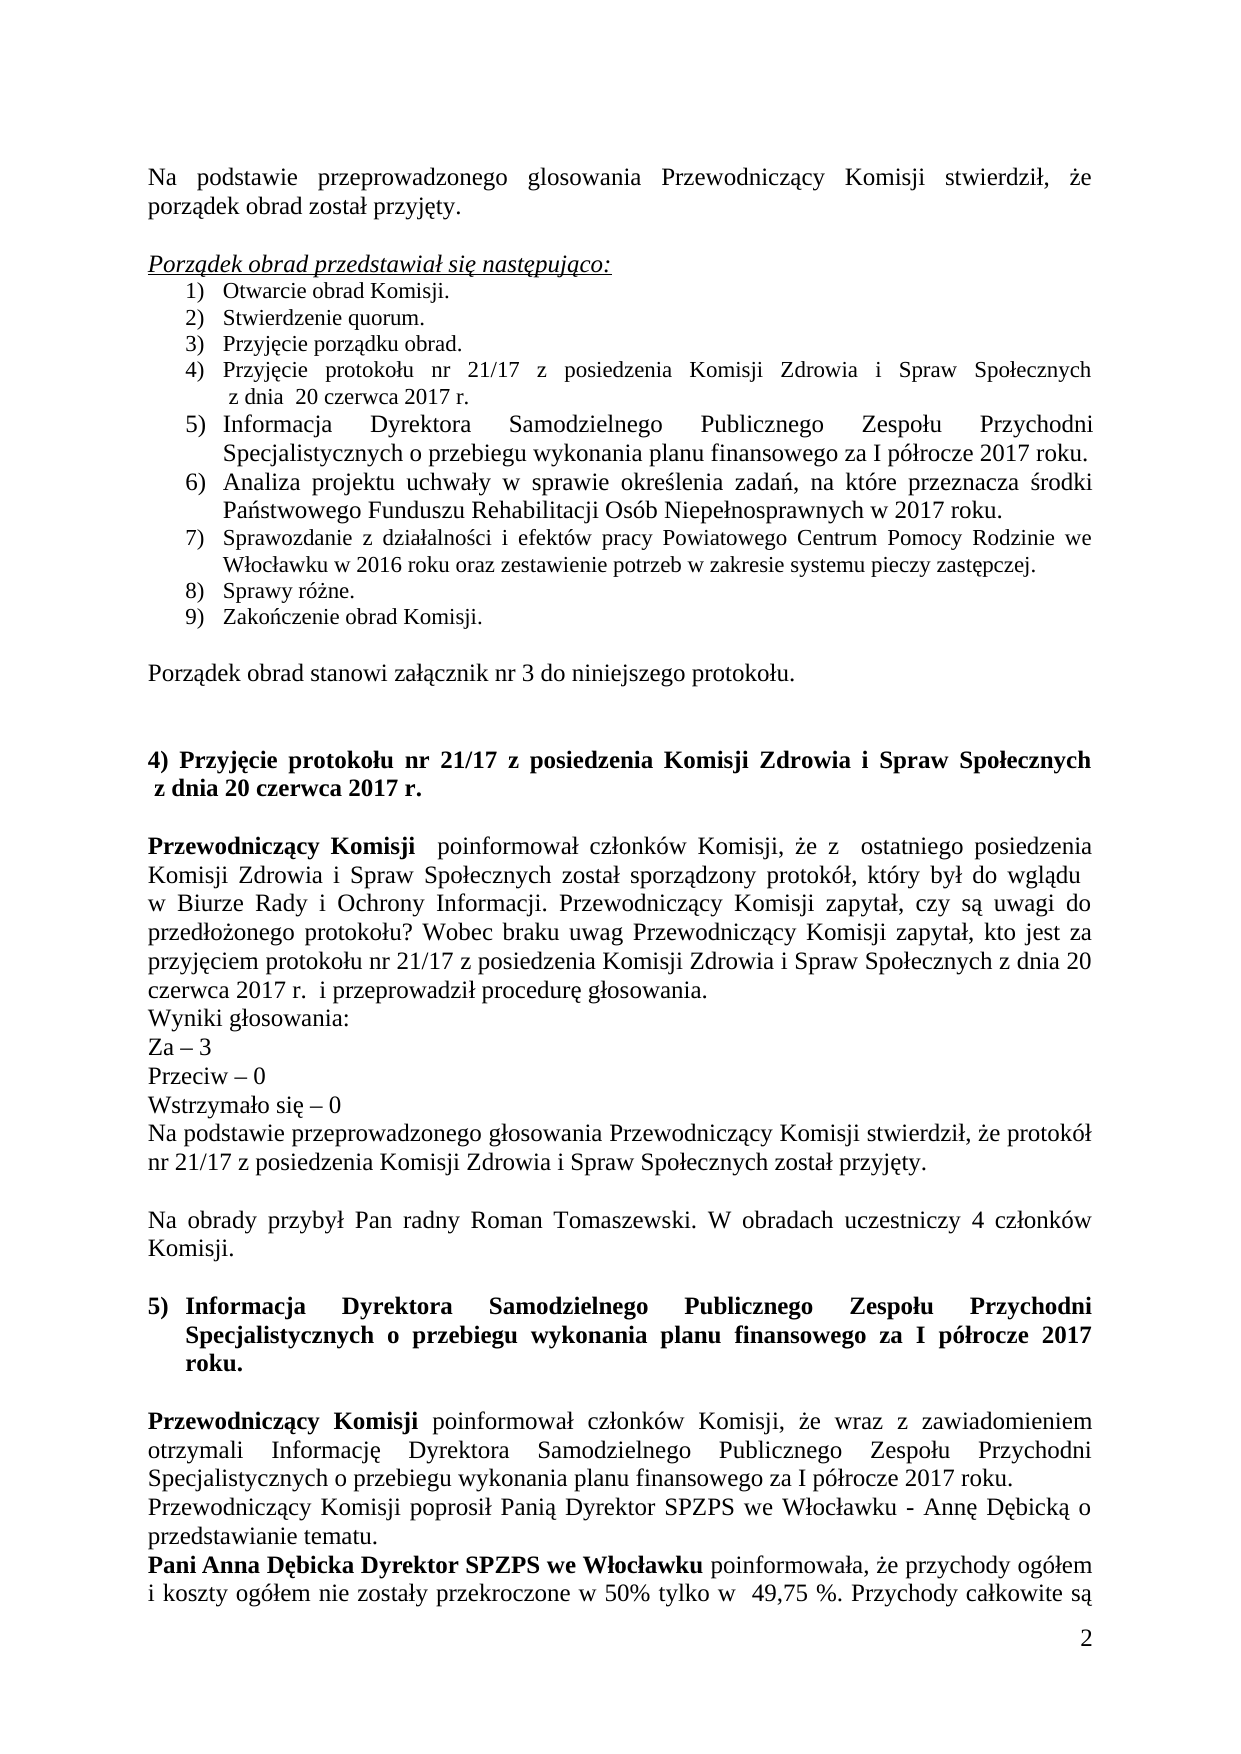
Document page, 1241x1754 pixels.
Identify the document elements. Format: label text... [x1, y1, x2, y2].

text Przeciw – 0 [148, 1061, 1093, 1090]
text Przewodniczący Komisji poprosił Panią Dyrektor SPZPS we Włocławku - Annę Dębicką o przedstawianie tematu. [148, 1492, 1093, 1550]
text Przewodniczący Komisji poinformował członków Komisji, że z ostatniego posiedzenia Komisji Zdrowia i Spraw Społecznych został sporządzony protokół, który był do wglądu w Biurze Rady i Ochrony Informacji. Przewodniczący Komisji zapytał, czy są uwagi do przedłożonego protokołu? Wobec braku uwag Przewodniczący Komisji zapytał, kto jest za przyjęciem protokołu nr 21/17 z posiedzenia Komisji Zdrowia i Spraw Społecznych z dnia 20 czerwca 2017 r. i przeprowadził procedurę głosowania. [148, 831, 1093, 1003]
list Przyjęcie porządku obrad. [185, 330, 1093, 357]
text Porządek obrad stanowi załącznik nr 3 do niniejszego protokołu. [148, 658, 1093, 687]
list Otwarcie obrad Komisji. [185, 277, 1093, 304]
text Wstrzymało się – 0 [148, 1090, 1093, 1118]
text Na podstawie przeprowadzonego glosowania Przewodniczący Komisji stwierdził, że porządek obrad został przyjęty. [148, 162, 1093, 220]
list Przyjęcie protokołu nr 21/17 z posiedzenia Komisji Zdrowia i Spraw Społecznych z dnia 20 czerwca 2017 r. [185, 357, 1093, 409]
text Na podstawie przeprowadzonego głosowania Przewodniczący Komisji stwierdził, że protokół nr 21/17 z posiedzenia Komisji Zdrowia i Spraw Społecznych został przyjęty. [148, 1118, 1093, 1176]
text Porządek obrad przedstawiał się następująco: [148, 249, 1093, 277]
text 4) Przyjęcie protokołu nr 21/17 z posiedzenia Komisji Zdrowia i Spraw Społecznych z dnia 20 czerwca 2017 r. [148, 745, 1093, 802]
text Na obrady przybył Pan radny Roman Tomaszewski. W obradach uczestniczy 4 członków Komisji. [148, 1205, 1093, 1262]
list Stwierdzenie quorum. [185, 304, 1093, 330]
text Przewodniczący Komisji poinformował członków Komisji, że wraz z zawiadomieniem otrzymali Informację Dyrektora Samodzielnego Publicznego Zespołu Przychodni Specjalistycznych o przebiegu wykonania planu finansowego za I półrocze 2017 roku. [148, 1406, 1093, 1492]
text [148, 1550, 1093, 1607]
list Informacja Dyrektora Samodzielnego Publicznego Zespołu Przychodni Specjalistycznych o przebiegu wykonania planu finansowego za I półrocze 2017 roku. [148, 1291, 1093, 1377]
list Sprawy różne. [185, 577, 1094, 603]
list Zakończenie obrad Komisji. [185, 603, 1093, 630]
text Wyniki głosowania: [148, 1003, 1093, 1032]
list Informacja Dyrektora Samodzielnego Publicznego Zespołu Przychodni Specjalistycznych o przebiegu wykonania planu finansowego za I półrocze 2017 roku. [185, 409, 1094, 467]
text Za – 3 [148, 1032, 1093, 1061]
